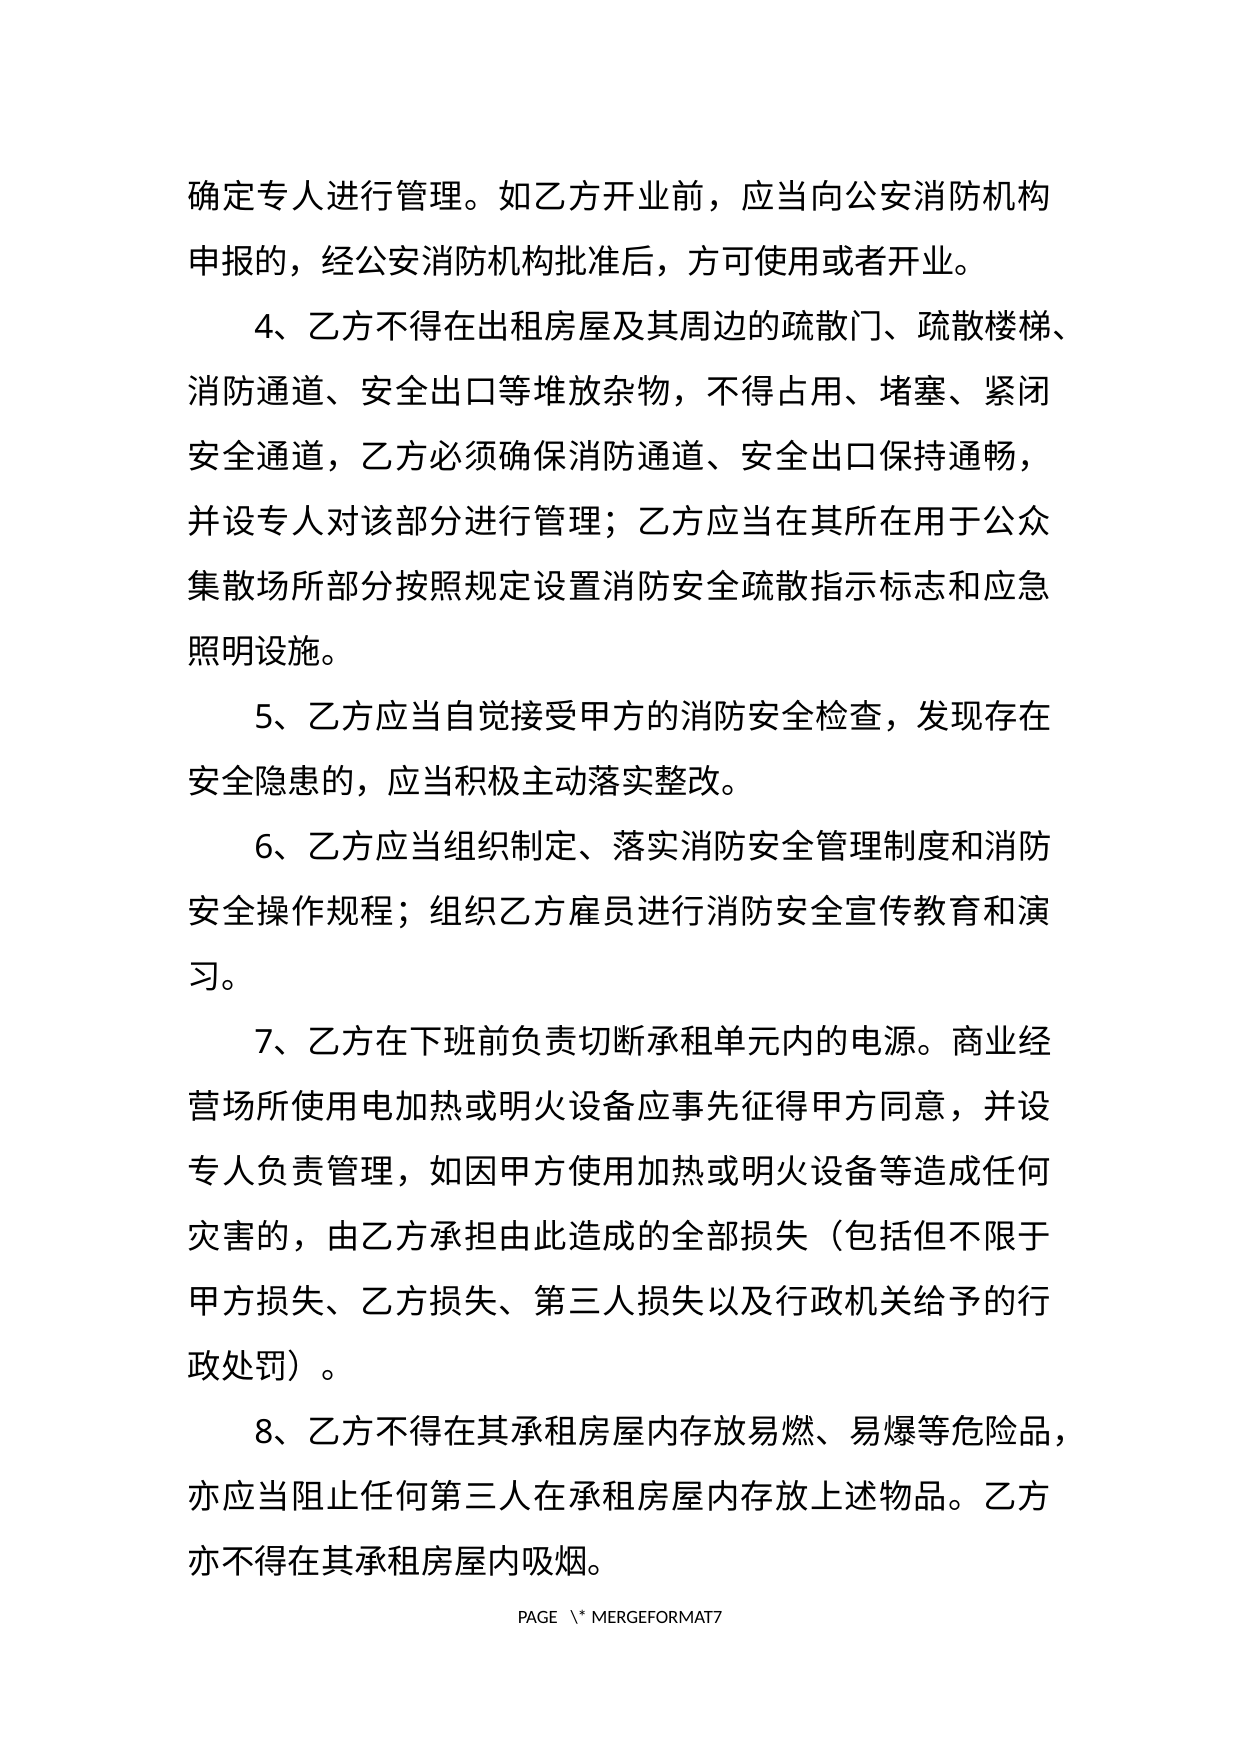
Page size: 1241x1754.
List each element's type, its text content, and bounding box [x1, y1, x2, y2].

text 5、乙方应当自觉接受甲方的消防安全检查，发现存在安全隐患的，应当积极主动落实整改。 [187, 682, 1053, 812]
text 7、乙方在下班前负责切断承租单元内的电源。商业经营场所使用电加热或明火设备应事先征得甲方同意，并设专人负责管理，如因甲方使用加热或明火设备等造成任何灾害的，由乙方承担由此造成的全部损失（包括但不限于甲方损失、乙方损失、第三人损失以及行政机关给予的行政处罚）。 [187, 1007, 1053, 1397]
text 6、乙方应当组织制定、落实消防安全管理制度和消防安全操作规程；组织乙方雇员进行消防安全宣传教育和演习。 [187, 812, 1053, 1007]
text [187, 162, 1053, 292]
text 8、乙方不得在其承租房屋内存放易燃、易爆等危险品，亦应当阻止任何第三人在承租房屋内存放上述物品。乙方亦不得在其承租房屋内吸烟。 [187, 1397, 1053, 1592]
text 4、乙方不得在出租房屋及其周边的疏散门、疏散楼梯、消防通道、安全出口等堆放杂物，不得占用、堵塞、紧闭安全通道，乙方必须确保消防通道、安全出口保持通畅，并设专人对该部分进行管理；乙方应当在其所在用于公众集散场所部分按照规定设置消防安全疏散指示标志和应急照明设施。 [187, 292, 1053, 682]
